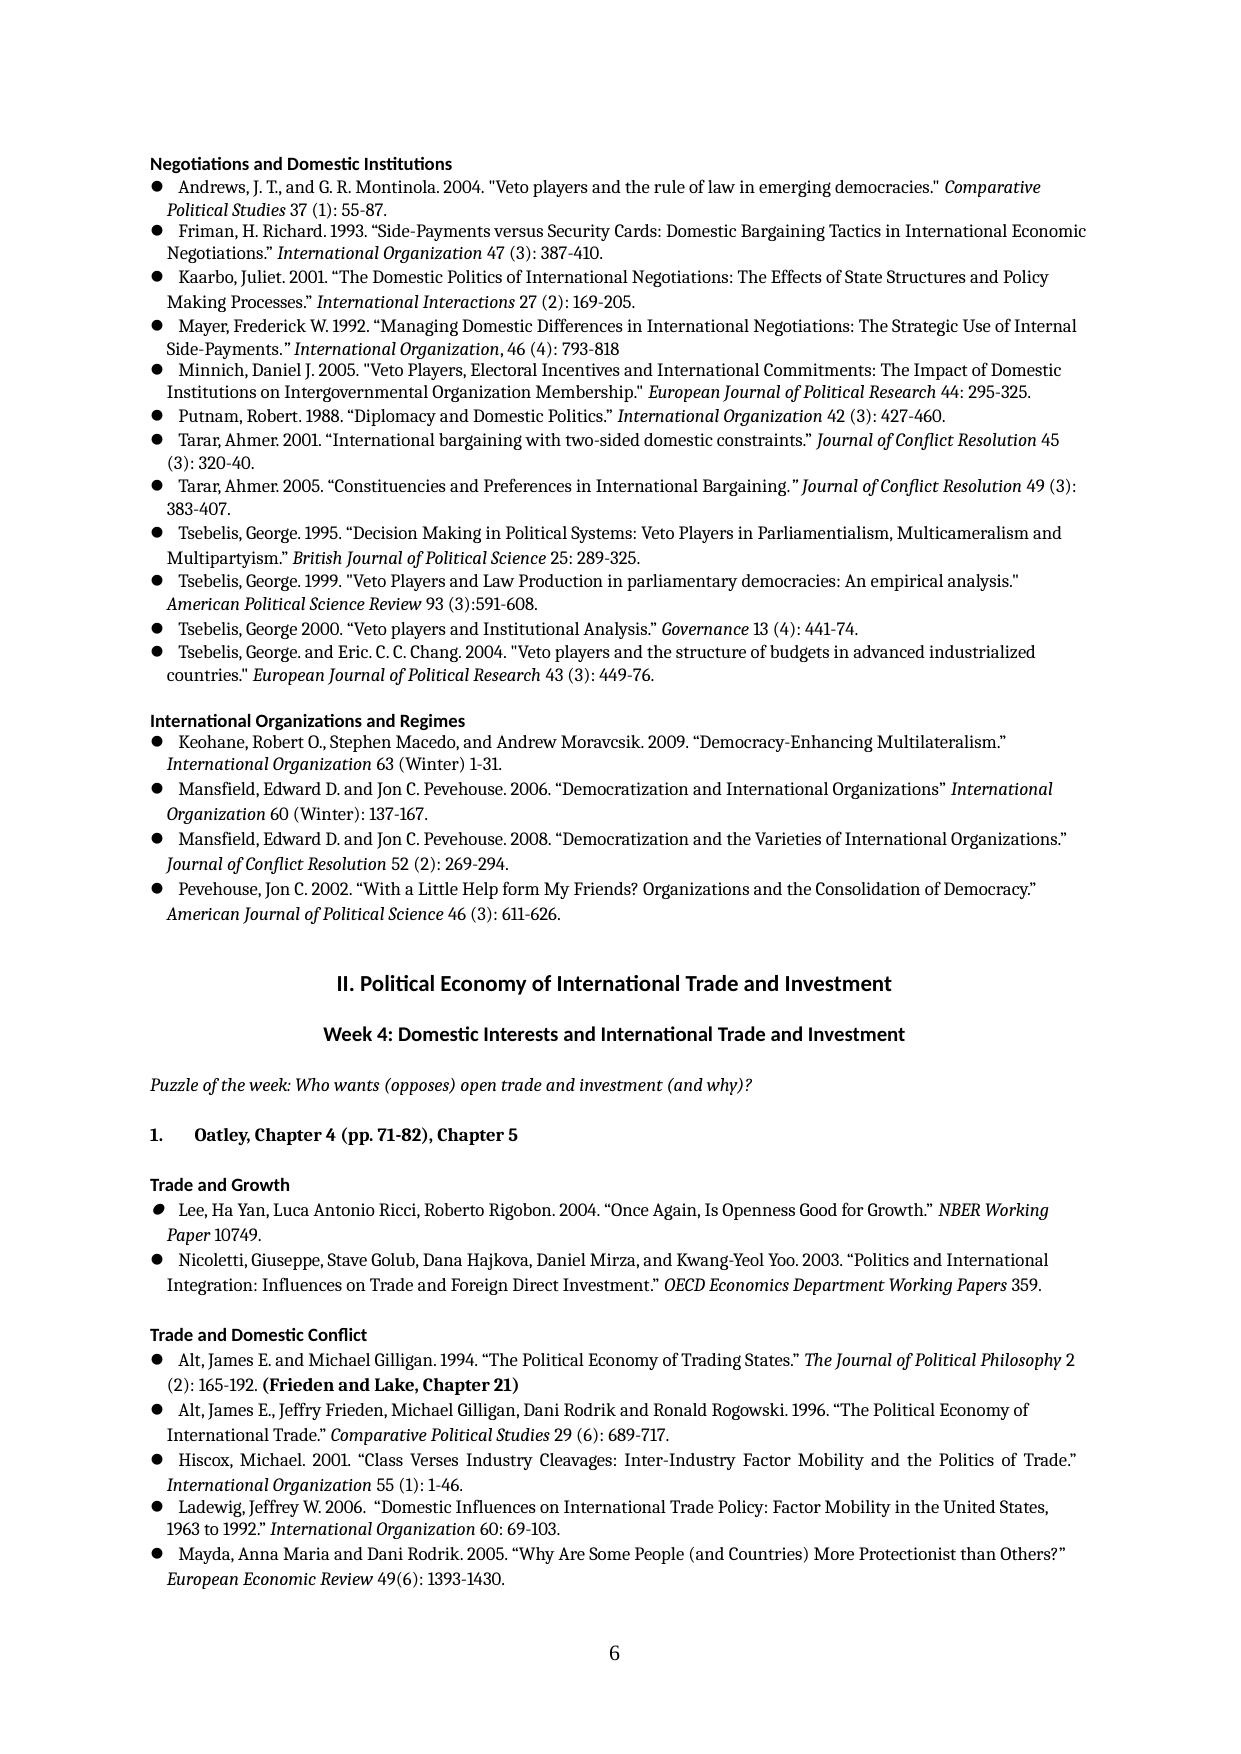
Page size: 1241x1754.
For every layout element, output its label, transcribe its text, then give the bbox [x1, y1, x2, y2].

text International Organizations and Regimes [150, 709, 1079, 732]
list Minnich, Daniel J. 2005. "Veto Players, Electoral Incentives and International Commitments: The Impact of Domestic Institutions on Intergovernmental Organization Membership." European Journal of Political Research 44: 295-325. [150, 360, 1154, 403]
list Tarar, Ahmer. 2005. “Constituencies and Preferences in International Bargaining.” Journal of Conflict Resolution 49 (3): 383-407. [150, 474, 1079, 519]
list Tsebelis, George. 1995. “Decision Making in Political Systems: Veto Players in Parliamentialism, Multicameralism and Multipartyism.” British Journal of Political Science 25: 289-325. [150, 519, 1079, 569]
text Trade and Domestic Conflict [150, 1322, 1079, 1347]
list Putnam, Robert. 1988. “Diplomacy and Domestic Politics.” International Organization 42 (3): 427-460. [150, 403, 1079, 428]
list Mansfield, Edward D. and Jon C. Pevehouse. 2008. “Democratization and the Varieties of International Organizations.” Journal of Conflict Resolution 52 (2): 269-294. [150, 825, 1079, 875]
list Ladewig, Jeffrey W. 2006. “Domestic Influences on International Trade Policy: Factor Mobility in the United States, 1963 to 1992.” International Organization 60: 69-103. [150, 1497, 1079, 1540]
text Week 4: Domestic Interests and International Trade and Investment [150, 1022, 1079, 1047]
list Kaarbo, Juliet. 2001. “The Domestic Politics of International Negotiations: The Effects of State Structures and Policy Making Processes.” International Interactions 27 (2): 169-205. [150, 264, 1079, 314]
list Mayer, Frederick W. 1992. “Managing Domestic Differences in International Negotiations: The Strategic Use of Internal Side-Payments.” International Organization, 46 (4): 793-818 [150, 314, 1079, 360]
list Tsebelis, George. 1999. "Veto Players and Law Production in parliamentary democracies: An empirical analysis." American Political Science Review 93 (3):591-608. [150, 569, 1079, 615]
text Negotiations and Domestic Institutions [150, 150, 1079, 175]
list Mayda, Anna Maria and Dani Rodrik. 2005. “Why Are Some People (and Countries) More Protectionist than Others?” European Economic Review 49(6): 1393-1430. [150, 1540, 1079, 1590]
text Puzzle of the week: Who wants (opposes) open trade and investment (and why)? [150, 1072, 1079, 1097]
list Alt, James E. and Michael Gilligan. 1994. “The Political Economy of Trading States.” The Journal of Political Philosophy 2 (2): 165-192. (Frieden and Lake, Chapter 21) [150, 1347, 1079, 1397]
list Tsebelis, George. and Eric. C. C. Chang. 2004. "Veto players and the structure of budgets in advanced industrialized countries." European Journal of Political Research 43 (3): 449-76. [150, 640, 1079, 686]
list Oatley, Chapter 4 (pp. 71-82), Chapter 5 [150, 1122, 1079, 1147]
list Tarar, Ahmer. 2001. “International bargaining with two-sided domestic constraints.” Journal of Conflict Resolution 45 (3): 320-40. [150, 428, 1079, 474]
list Lee, Ha Yan, Luca Antonio Ricci, Roberto Rigobon. 2004. “Once Again, Is Openness Good for Growth.” NBER Working Paper 10749. [150, 1197, 1079, 1247]
list Mansfield, Edward D. and Jon C. Pevehouse. 2006. “Democratization and International Organizations” International Organization 60 (Winter): 137-167. [150, 775, 1079, 825]
list Tsebelis, George 2000. “Veto players and Institutional Analysis.” Governance 13 (4): 441-74. [150, 615, 1079, 640]
list Friman, H. Richard. 1993. “Side-Payments versus Security Cards: Domestic Bargaining Tactics in International Economic Negotiations.” International Organization 47 (3): 387-410. [150, 221, 1154, 264]
text Trade and Growth [150, 1172, 1079, 1197]
list Alt, James E., Jeffry Frieden, Michael Gilligan, Dani Rodrik and Ronald Rogowski. 1996. “The Political Economy of International Trade.” Comparative Political Studies 29 (6): 689-717. [150, 1397, 1079, 1447]
list Hiscox, Michael. 2001. “Class Verses Industry Cleavages: Inter-Industry Factor Mobility and the Politics of Trade.” International Organization 55 (1): 1-46. [150, 1447, 1079, 1497]
list Pevehouse, Jon C. 2002. “With a Little Help form My Friends? Organizations and the Consolidation of Democracy.” American Journal of Political Science 46 (3): 611-626. [150, 875, 1079, 925]
text II. Political Economy of International Trade and Investment [150, 972, 1079, 997]
list Nicoletti, Giuseppe, Stave Golub, Dana Hajkova, Daniel Mirza, and Kwang-Yeol Yoo. 2003. “Politics and International Integration: Influences on Trade and Foreign Direct Investment.” OECD Economics Department Working Papers 359. [150, 1247, 1079, 1297]
list Keohane, Robert O., Stephen Macedo, and Andrew Moravcsik. 2009. “Democracy-Enhancing Multilateralism.” International Organization 63 (Winter) 1-31. [150, 732, 1079, 775]
list Andrews, J. T., and G. R. Montinola. 2004. "Veto players and the rule of law in emerging democracies." Comparative Political Studies 37 (1): 55-87. [150, 175, 1079, 221]
